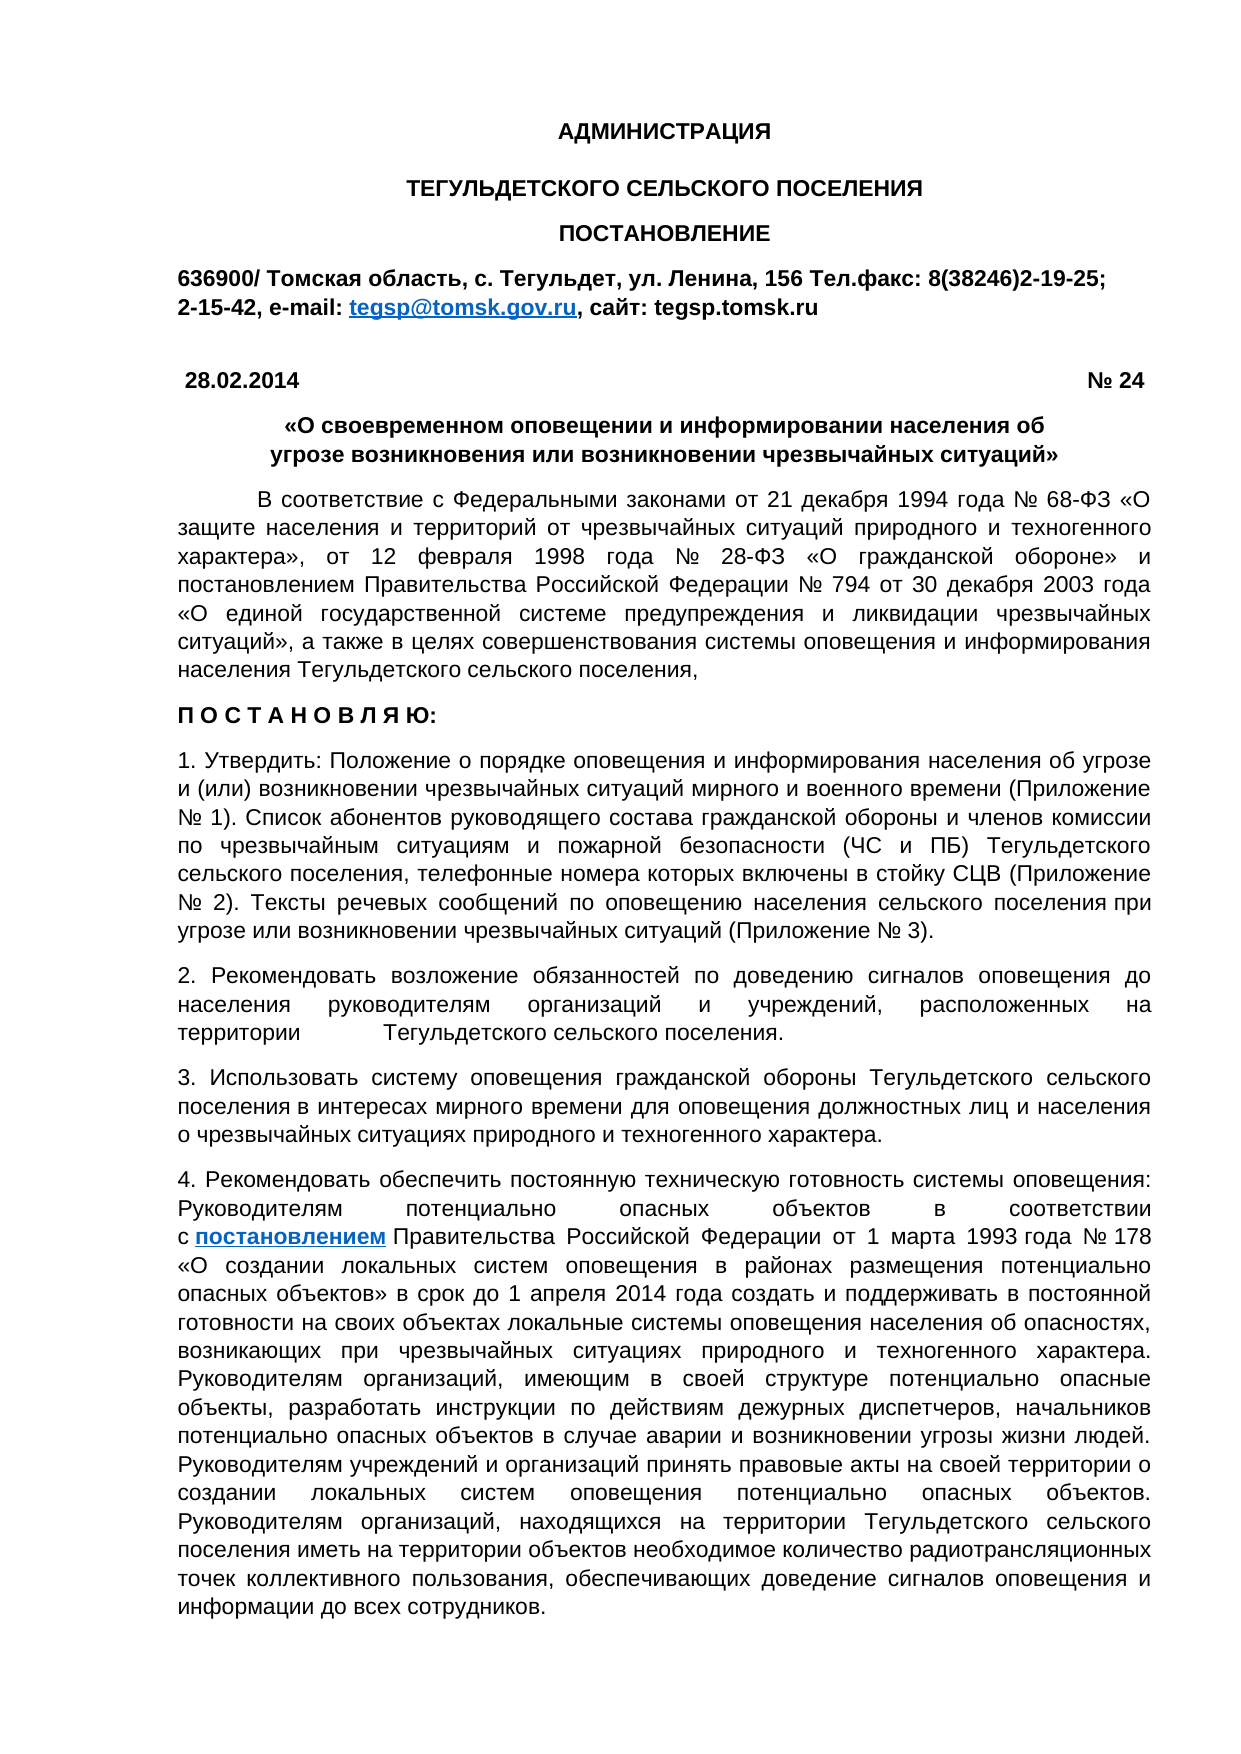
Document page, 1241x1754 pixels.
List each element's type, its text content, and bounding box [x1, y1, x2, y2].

text П О С Т А Н О В Л Я Ю: [177, 702, 1152, 728]
text АДМИНИСТРАЦИЯ ТЕГУЛЬДЕТСКОГО СЕЛЬСКОГО ПОСЕЛЕНИЯ [177, 118, 1152, 201]
text 3. Использовать систему оповещения гражданской обороны Тегульдетского сельского поселения в интересах мирного времени для оповещения должностных лиц и населения о чрезвычайных ситуациях природного и техногенного характера. [177, 1064, 1152, 1148]
text В соответствие с Федеральными законами от 21 декабря 1994 года № 68-ФЗ «О защите населения и территорий от чрезвычайных ситуаций природного и техногенного характера», от 12 февраля 1998 года № 28-ФЗ «О гражданской обороне» и постановлением Правительства Российской Федерации № 794 от 30 декабря 2003 года «О единой государственной системе предупреждения и ликвидации чрезвычайных ситуаций», а также в целях совершенствования системы оповещения и информирования населения Тегульдетского сельского поселения, [177, 486, 1152, 683]
text 2. Рекомендовать возложение обязанностей по доведению сигналов оповещения до населения руководителям организаций и учреждений, расположенных на территории Тегульдетского сельского поселения. [177, 962, 1152, 1046]
text «О своевременном оповещении и информировании населения об угрозе возникновения или возникновении чрезвычайных ситуаций» [177, 412, 1152, 467]
text 4. Рекомендовать обеспечить постоянную техническую готовность системы оповещения: Руководителям потенциально опасных объектов в соответствии с постановлением Правительства Российской Федерации от 1 марта 1993 года № 178 «О создании локальных систем оповещения в районах размещения потенциально опасных объектов» в срок до 1 апреля 2014 года создать и поддерживать в постоянной готовности на своих объектах локальные системы оповещения населения об опасностях, возникающих при чрезвычайных ситуациях природного и техногенного характера. Руководителям организаций, имеющим в своей структуре потенциально опасные объекты, разработать инструкции по действиям дежурных диспетчеров, начальников потенциально опасных объектов в случае аварии и возникновении угрозы жизни людей. Руководителям учреждений и организаций принять правовые акты на своей территории о создании локальных систем оповещения потенциально опасных объектов. Руководителям организаций, находящихся на территории Тегульдетского сельского поселения иметь на территории объектов необходимое количество радиотрансляционных точек коллективного пользования, обеспечивающих доведение сигналов оповещения и информации до всех сотрудников. [177, 1166, 1152, 1619]
text 636900/ Томская область, с. Тегульдет, ул. Ленина, 156 Тел.факс: 8(38246)2-19-25; [177, 265, 1152, 292]
text 28.02.2014 № 24 [177, 367, 1152, 393]
text 1. Утвердить: Положение о порядке оповещения и информирования населения об угрозе и (или) возникновении чрезвычайных ситуаций мирного и военного времени (Приложение № 1). Список абонентов руководящего состава гражданской обороны и членов комиссии по чрезвычайным ситуациям и пожарной безопасности (ЧС и ПБ) Тегульдетского сельского поселения, телефонные номера которых включены в стойку СЦВ (Приложение № 2). Тексты речевых сообщений по оповещению населения сельского поселения при угрозе или возникновении чрезвычайных ситуаций (Приложение № 3). [177, 747, 1152, 944]
text 2-15-42, е-mail: tegsp@tomsk.gov.ru, cайт: tegsp.tomsk.ru [177, 294, 1152, 320]
text ПОСТАНОВЛЕНИЕ [177, 220, 1152, 246]
